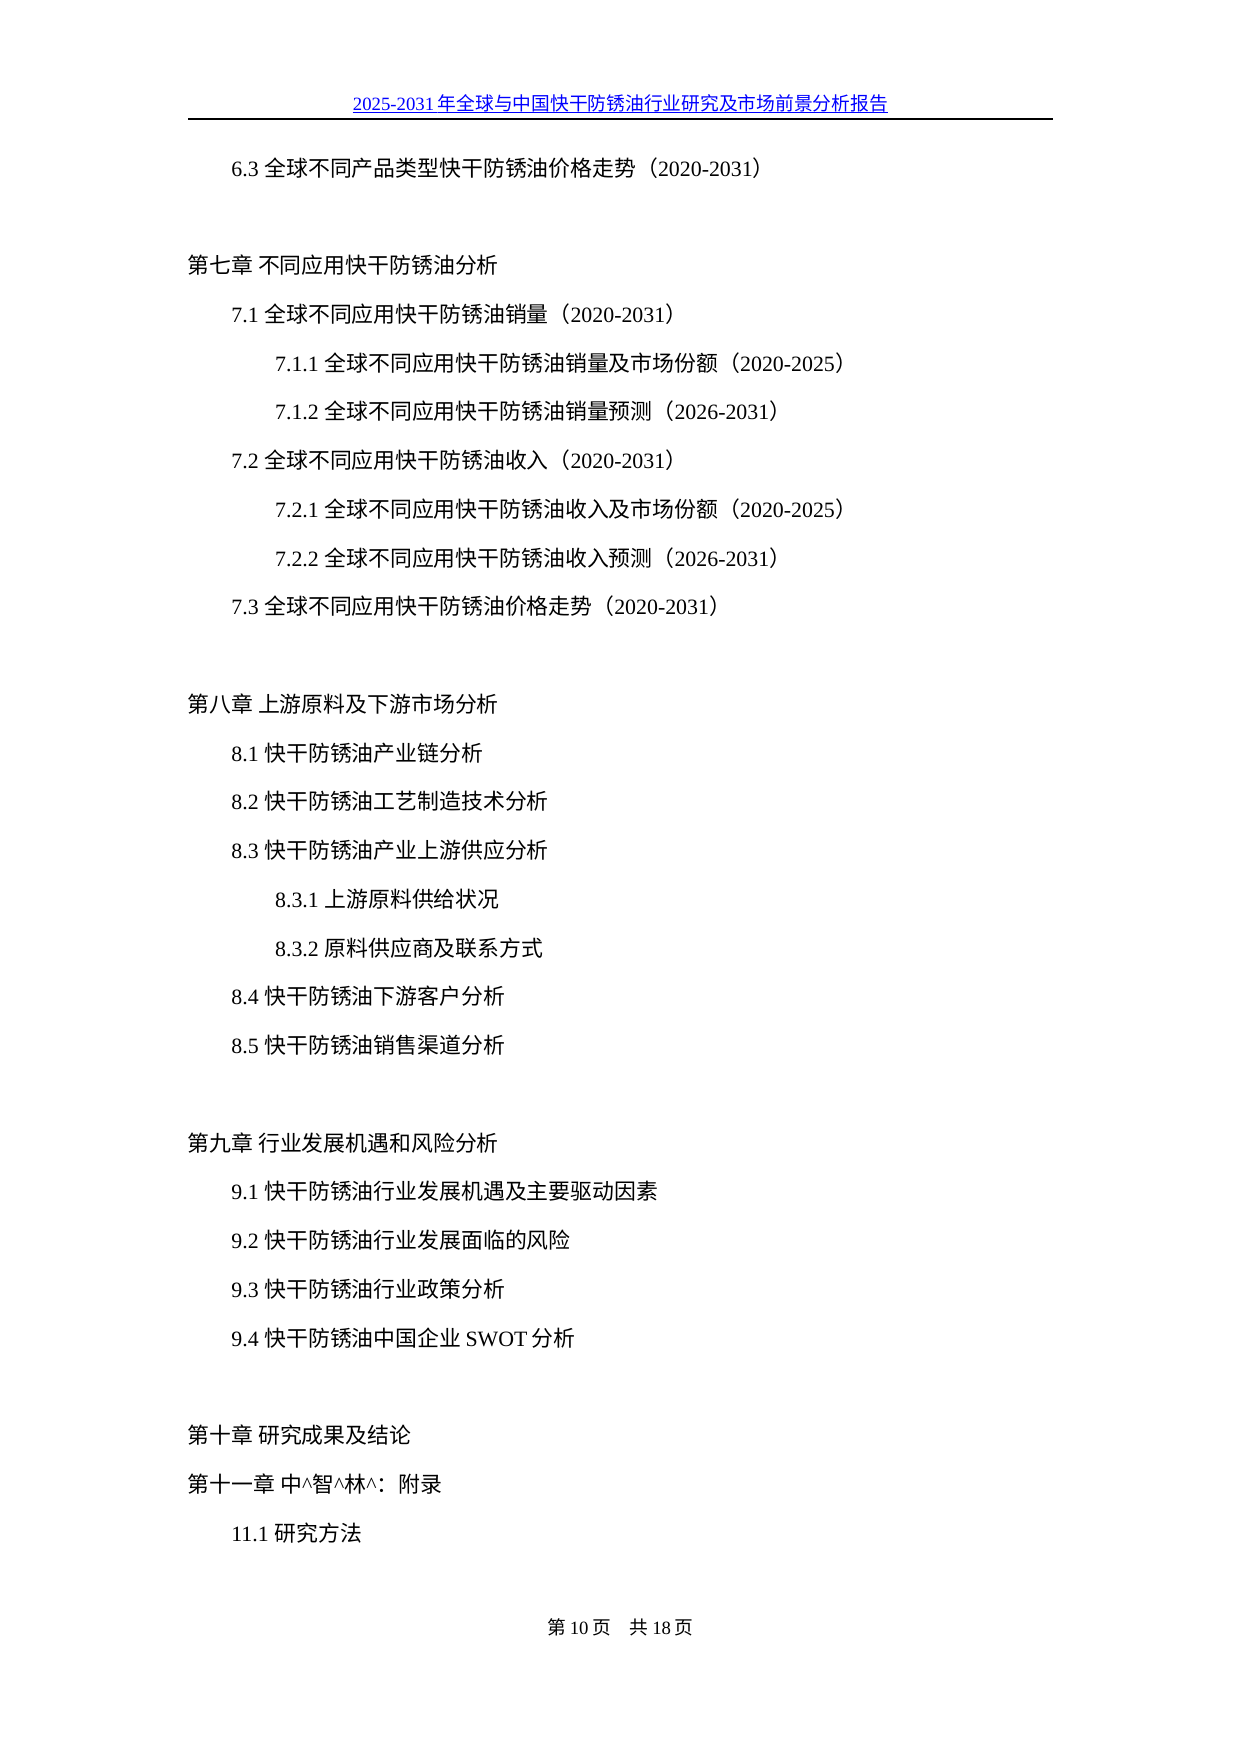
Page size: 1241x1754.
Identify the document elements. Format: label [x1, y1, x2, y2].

text [187, 150, 1053, 1548]
